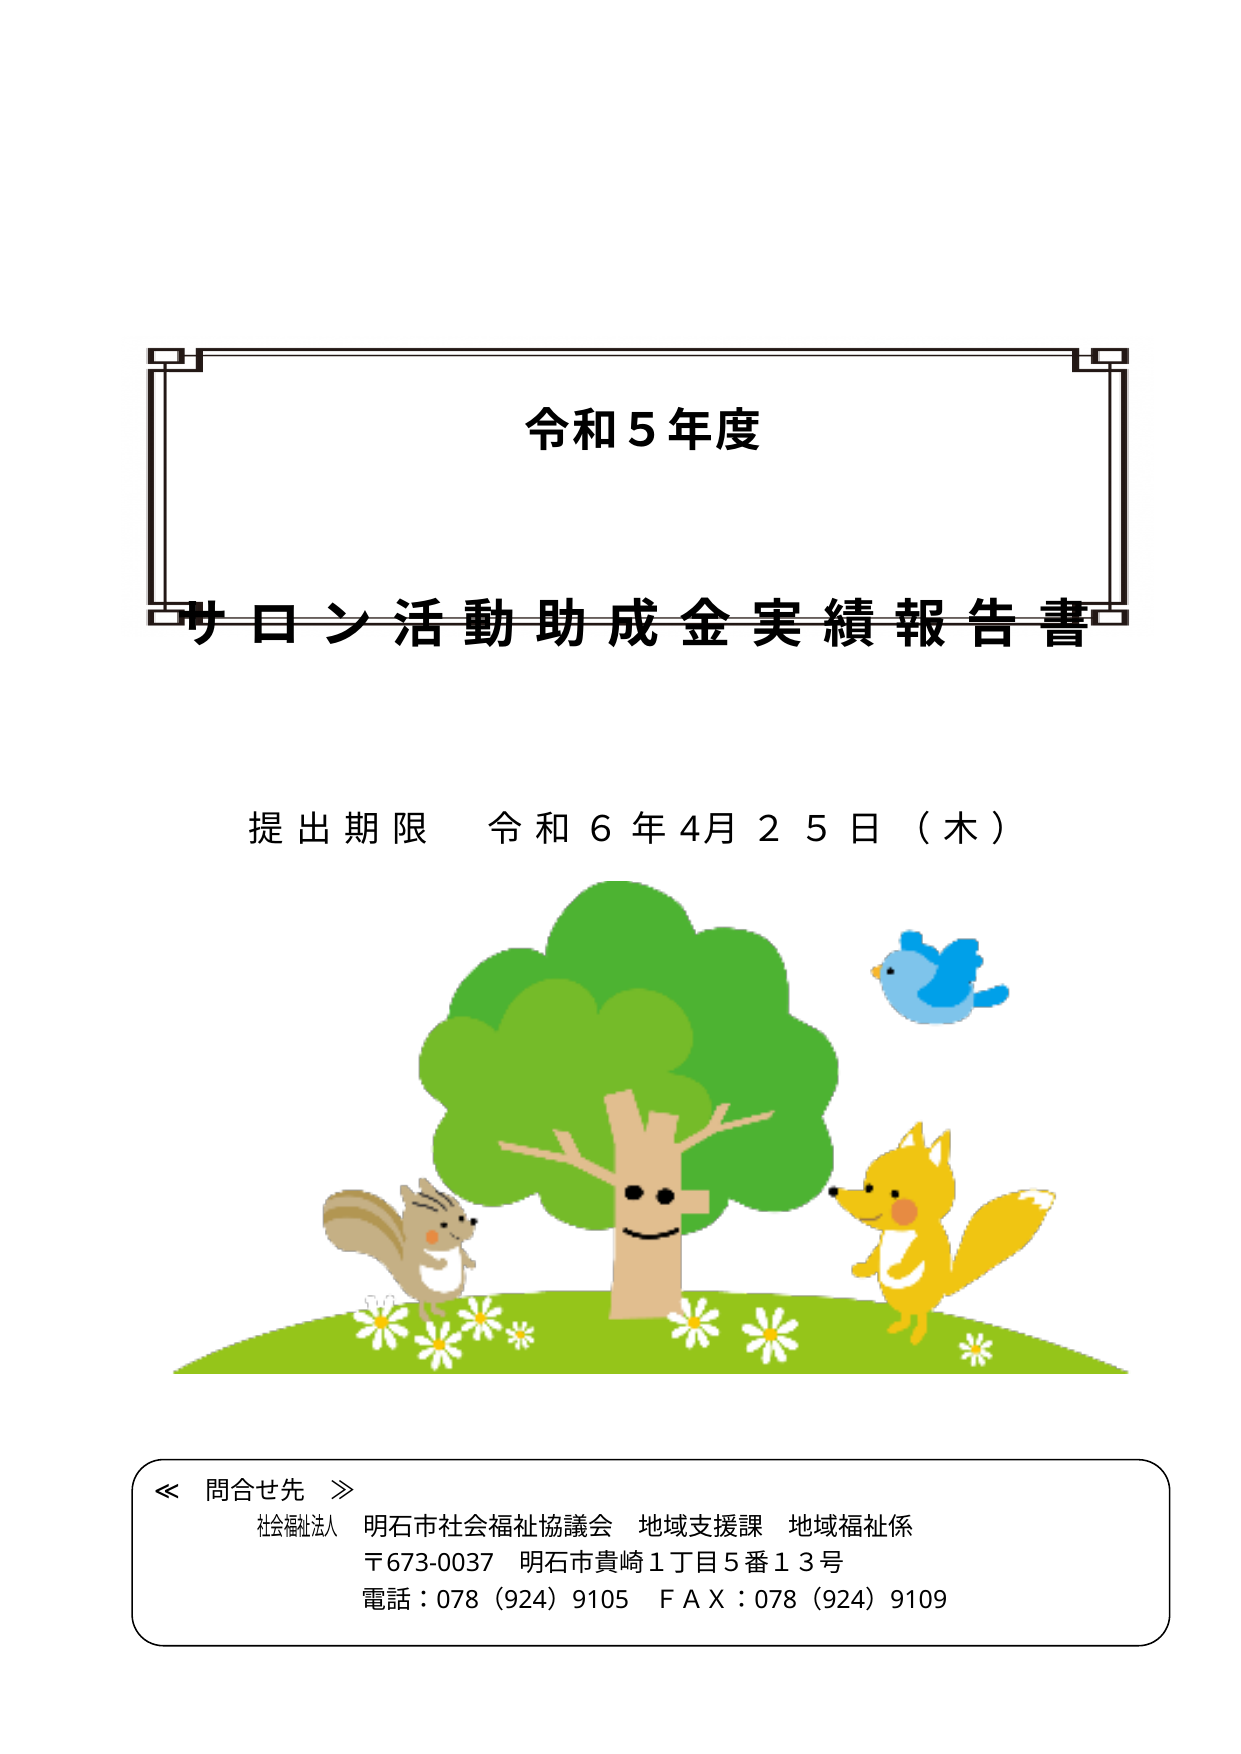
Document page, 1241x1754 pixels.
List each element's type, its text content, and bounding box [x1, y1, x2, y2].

picture [121, 336, 1155, 637]
text 令和５年度 [141, 389, 1147, 464]
text サロン活動助成金実績報告書 [141, 564, 1147, 676]
picture [172, 881, 1131, 1374]
text 提出期限 令和６年4月２５日（木） [141, 789, 1147, 864]
